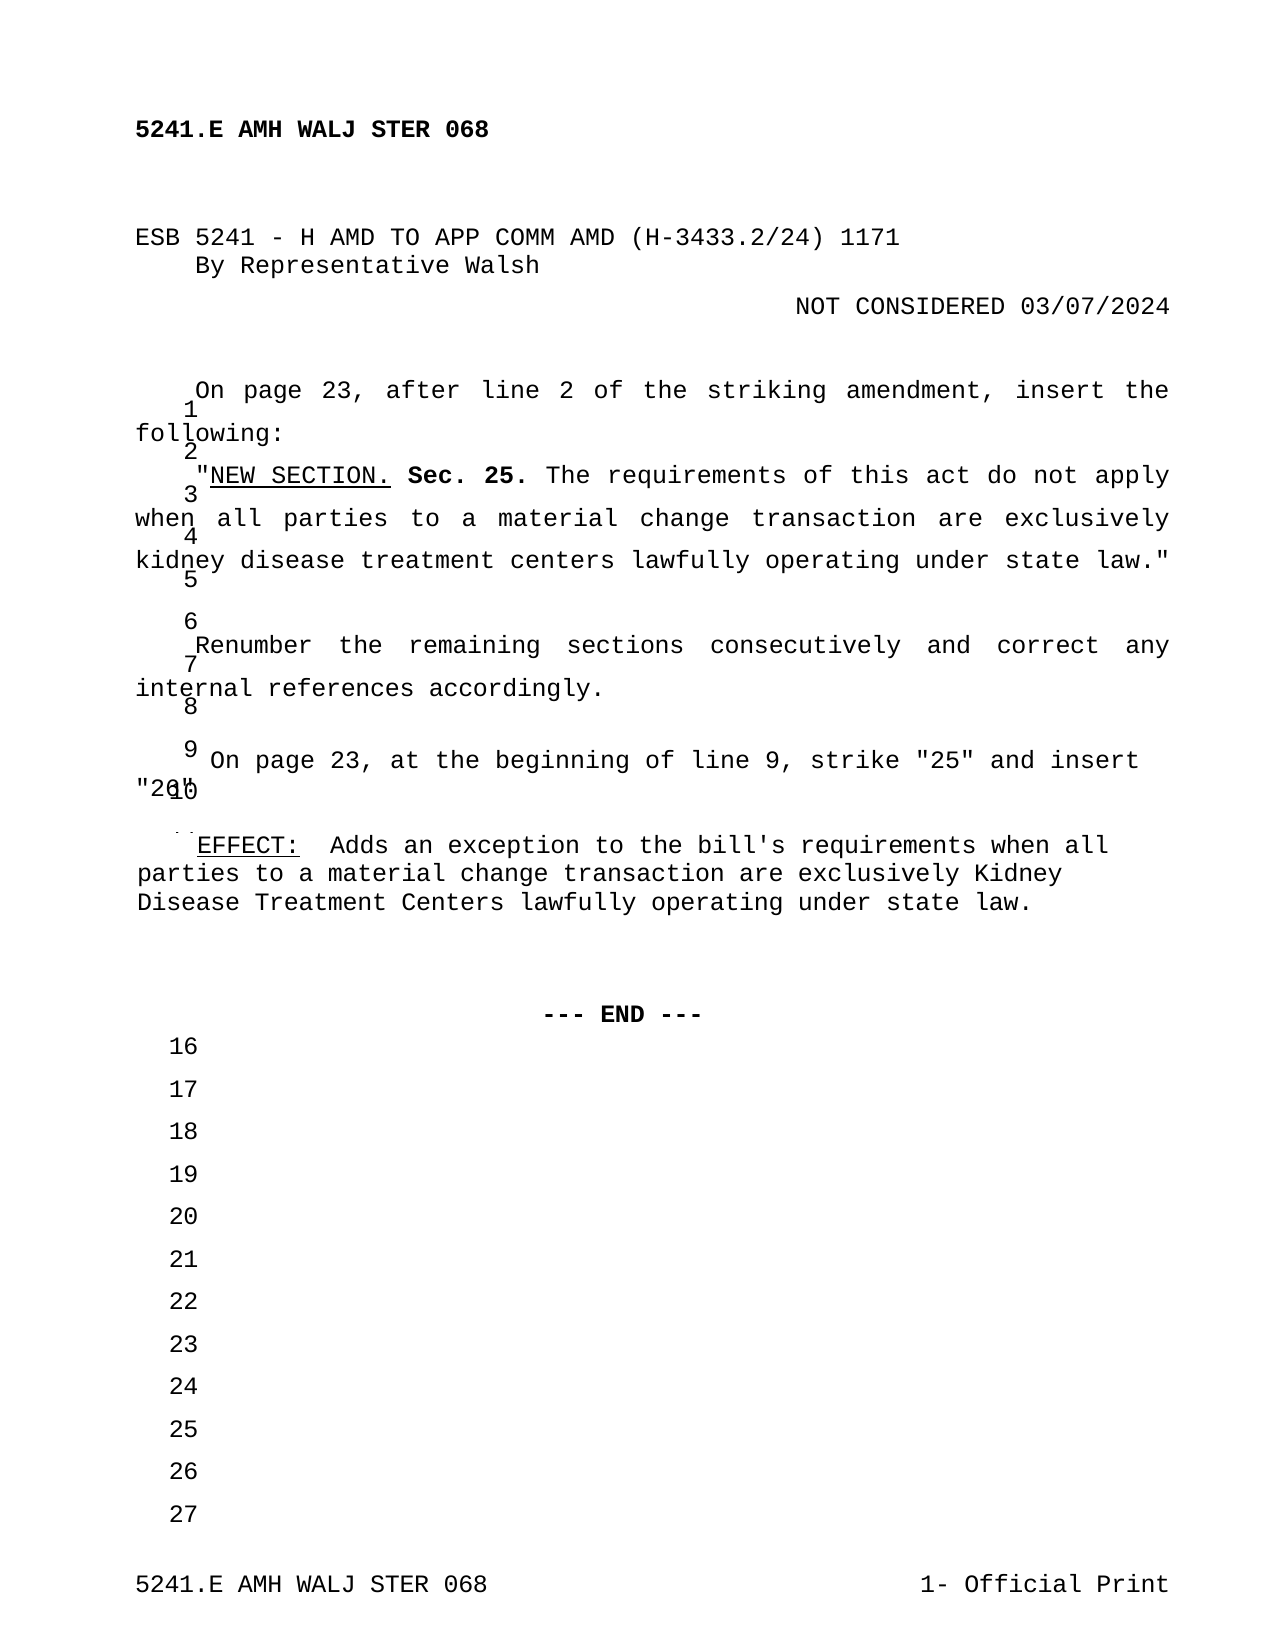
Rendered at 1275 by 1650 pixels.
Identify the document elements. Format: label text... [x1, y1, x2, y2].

text On page 23, after line 2 of the striking amendment, insert the following: [135, 365, 1170, 450]
text "NEW SECTION. Sec. 25. The requirements of this act do not apply when all parties to a material change transaction are exclusively kidney disease treatment centers lawfully operating under state law." [135, 450, 1170, 577]
text Renumber the remaining sections consecutively and correct any internal references accordingly. [135, 620, 1170, 705]
text --- END --- [75, 988, 1170, 1031]
text On page 23, at the beginning of line 9, strike "25" and insert "26" [135, 747, 1170, 804]
text - [135, 224, 1170, 252]
